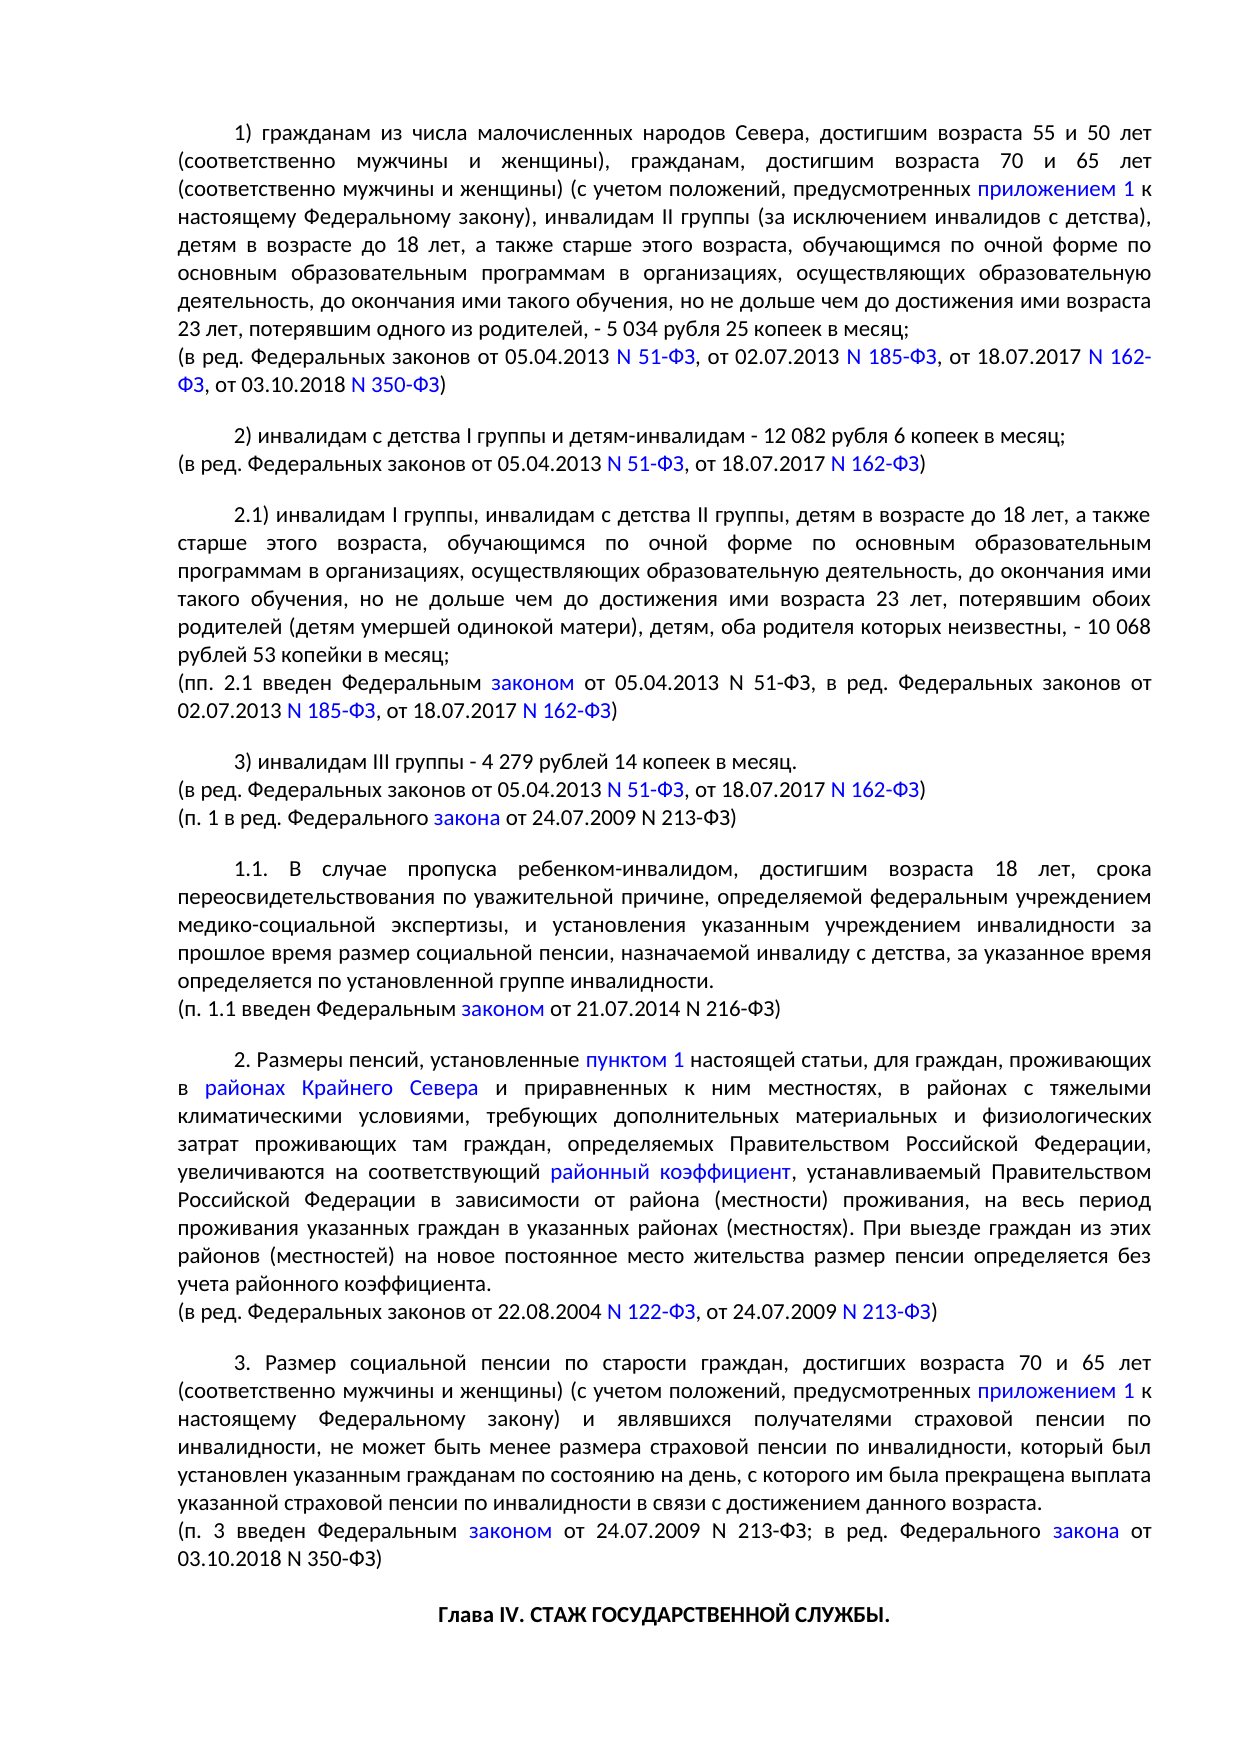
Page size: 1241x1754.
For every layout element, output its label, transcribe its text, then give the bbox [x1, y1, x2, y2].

text 3. Размер социальной пенсии по старости граждан, достигших возраста 70 и 65 лет (соответственно мужчины и женщины) (с учетом положений, предусмотренных приложением 1 к настоящему Федеральному закону) и являвшихся получателями страховой пенсии по инвалидности, не может быть менее размера страховой пенсии по инвалидности, который был установлен указанным гражданам по состоянию на день, с которого им была прекращена выплата указанной страховой пенсии по инвалидности в связи с достижением данного возраста. [177, 1348, 1152, 1517]
text 3) инвалидам III группы - 4 279 рублей 14 копеек в месяц. [177, 747, 1152, 775]
text 1.1. В случае пропуска ребенком-инвалидом, достигшим возраста 18 лет, срока переосвидетельствования по уважительной причине, определяемой федеральным учреждением медико-социальной экспертизы, и установления указанным учреждением инвалидности за прошлое время размер социальной пенсии, назначаемой инвалиду с детства, за указанное время определяется по установленной группе инвалидности. [177, 854, 1152, 994]
text 2. Размеры пенсий, установленные пунктом 1 настоящей статьи, для граждан, проживающих в районах Крайнего Севера и приравненных к ним местностях, в районах с тяжелыми климатическими условиями, требующих дополнительных материальных и физиологических затрат проживающих там граждан, определяемых Правительством Российской Федерации, увеличиваются на соответствующий районный коэффициент, устанавливаемый Правительством Российской Федерации в зависимости от района (местности) проживания, на весь период проживания указанных граждан в указанных районах (местностях). При выезде граждан из этих районов (местностей) на новое постоянное место жительства размер пенсии определяется без учета районного коэффициента. [177, 1045, 1152, 1297]
text (в ред. Федеральных законов от 05.04.2013 N 51-ФЗ, от 02.07.2013 N 185-ФЗ, от 18.07.2017 N 162-ФЗ, от 03.10.2018 N 350-ФЗ) [177, 342, 1152, 398]
text (в ред. Федеральных законов от 05.04.2013 N 51-ФЗ, от 18.07.2017 N 162-ФЗ) [177, 449, 1152, 477]
text (в ред. Федеральных законов от 22.08.2004 N 122-ФЗ, от 24.07.2009 N 213-ФЗ) [177, 1297, 1152, 1326]
text (в ред. Федеральных законов от 05.04.2013 N 51-ФЗ, от 18.07.2017 N 162-ФЗ) [177, 775, 1152, 803]
text (пп. 2.1 введен Федеральным законом от 05.04.2013 N 51-ФЗ, в ред. Федеральных законов от 02.07.2013 N 185-ФЗ, от 18.07.2017 N 162-ФЗ) [177, 668, 1152, 724]
text (п. 1 в ред. Федерального закона от 24.07.2009 N 213-ФЗ) [177, 803, 1152, 831]
text 2) инвалидам с детства I группы и детям-инвалидам - 12 082 рубля 6 копеек в месяц; [177, 421, 1152, 449]
title Глава IV. СТАЖ ГОСУДАРСТВЕННОЙ СЛУЖБЫ. [177, 1601, 1152, 1629]
text 2.1) инвалидам I группы, инвалидам с детства II группы, детям в возрасте до 18 лет, а также старше этого возраста, обучающимся по очной форме по основным образовательным программам в организациях, осуществляющих образовательную деятельность, до окончания ими такого обучения, но не дольше чем до достижения ими возраста 23 лет, потерявшим обоих родителей (детям умершей одинокой матери), детям, оба родителя которых неизвестны, - 10 068 рублей 53 копейки в месяц; [177, 500, 1152, 668]
text (п. 1.1 введен Федеральным законом от 21.07.2014 N 216-ФЗ) [177, 994, 1152, 1022]
text 1) гражданам из числа малочисленных народов Севера, достигшим возраста 55 и 50 лет (соответственно мужчины и женщины), гражданам, достигшим возраста 70 и 65 лет (соответственно мужчины и женщины) (с учетом положений, предусмотренных приложением 1 к настоящему Федеральному закону), инвалидам II группы (за исключением инвалидов с детства), детям в возрасте до 18 лет, а также старше этого возраста, обучающимся по очной форме по основным образовательным программам в организациях, осуществляющих образовательную деятельность, до окончания ими такого обучения, но не дольше чем до достижения ими возраста 23 лет, потерявшим одного из родителей, - 5 034 рубля 25 копеек в месяц; [177, 118, 1152, 342]
text (п. 3 введен Федеральным законом от 24.07.2009 N 213-ФЗ; в ред. Федерального закона от 03.10.2018 N 350-ФЗ) [177, 1517, 1152, 1573]
